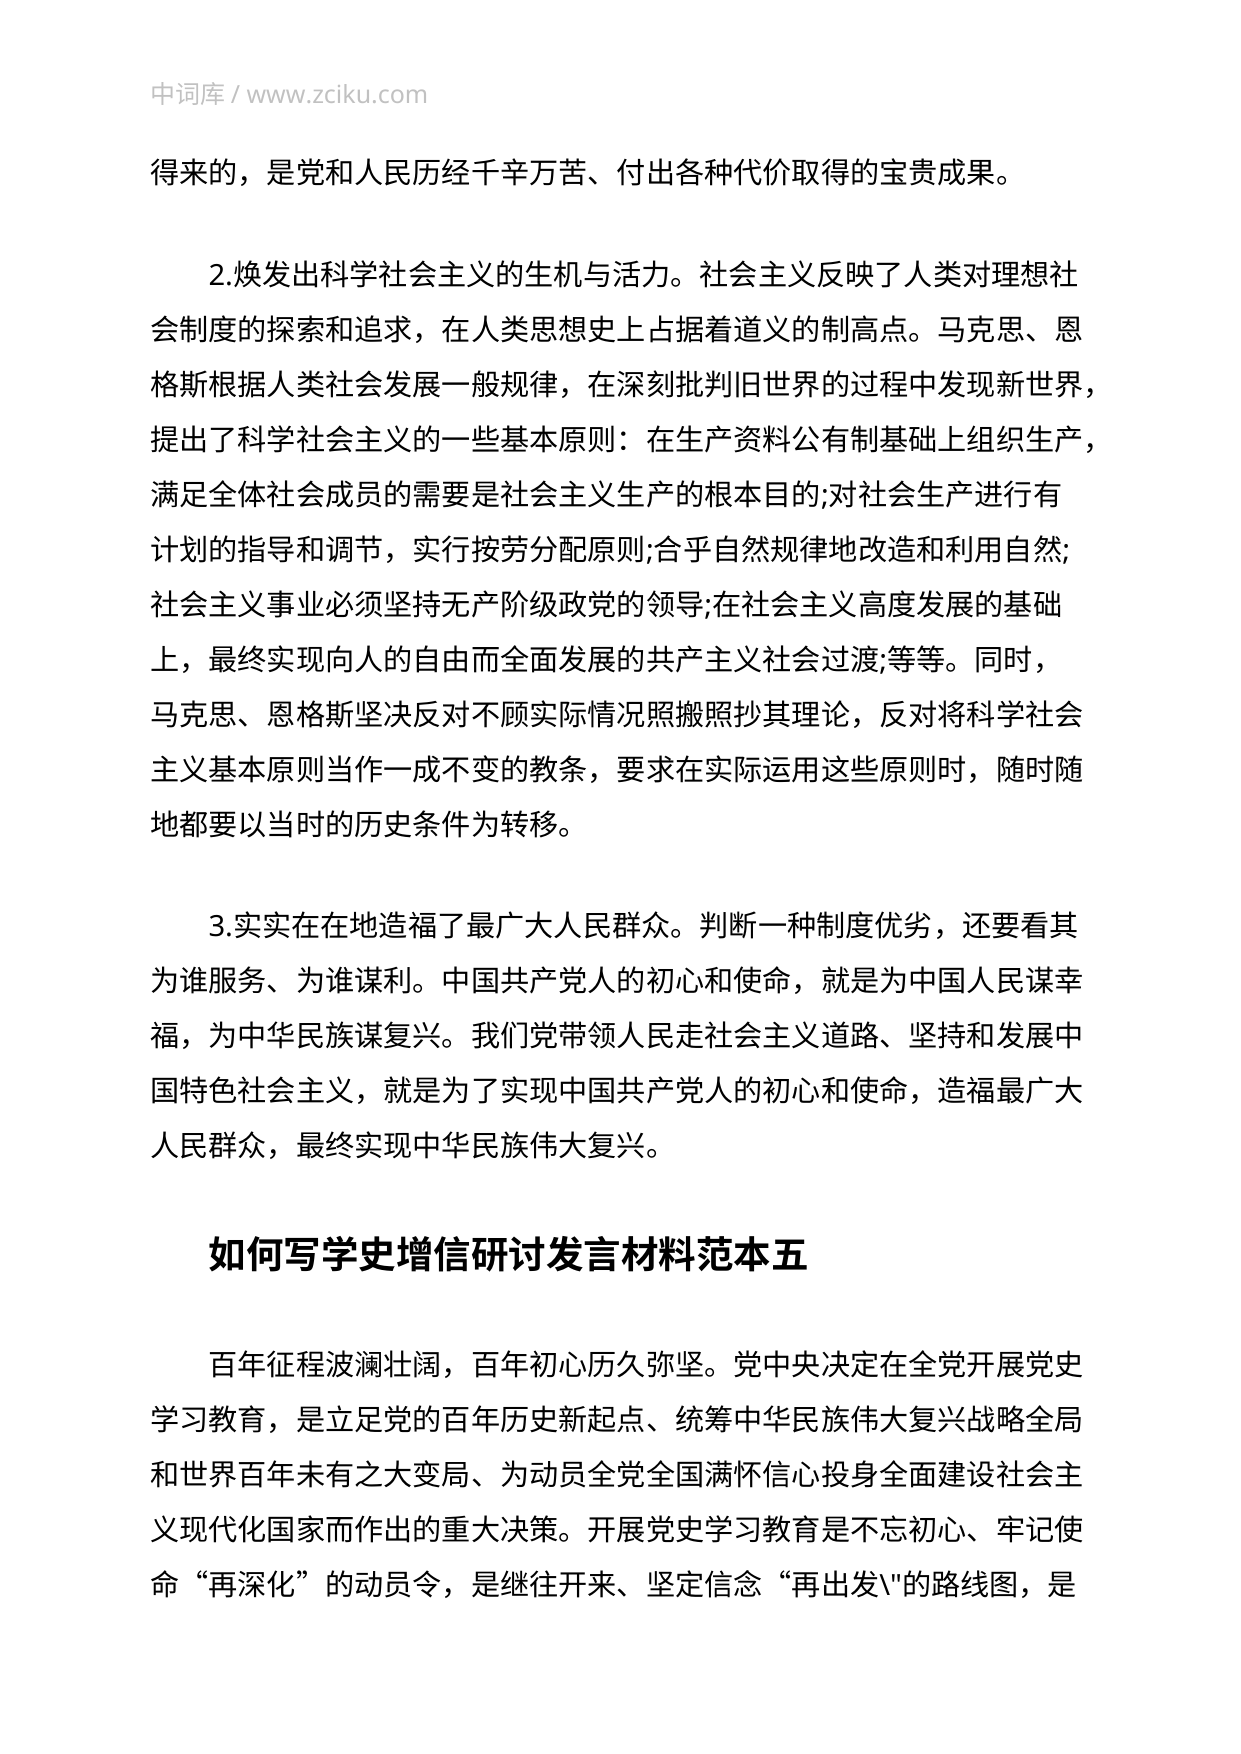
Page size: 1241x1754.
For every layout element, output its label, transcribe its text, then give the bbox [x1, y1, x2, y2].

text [150, 150, 1090, 192]
text 如何写学史增信研讨发言材料范本五 [150, 1224, 1090, 1279]
text 3.实实在在地造福了最广大人民群众。判断一种制度优劣，还要看其为谁服务、为谁谋利。中国共产党人的初心和使命，就是为中国人民谋幸福，为中华民族谋复兴。我们党带领人民走社会主义道路、坚持和发展中国特色社会主义，就是为了实现中国共产党人的初心和使命，造福最广大人民群众，最终实现中华民族伟大复兴。 [150, 903, 1090, 1165]
text 2.焕发出科学社会主义的生机与活力。社会主义反映了人类对理想社会制度的探索和追求，在人类思想史上占据着道义的制高点。马克思、恩格斯根据人类社会发展一般规律，在深刻批判旧世界的过程中发现新世界，提出了科学社会主义的一些基本原则：在生产资料公有制基础上组织生产，满足全体社会成员的需要是社会主义生产的根本目的;对社会生产进行有计划的指导和调节，实行按劳分配原则;合乎自然规律地改造和利用自然;社会主义事业必须坚持无产阶级政党的领导;在社会主义高度发展的基础上，最终实现向人的自由而全面发展的共产主义社会过渡;等等。同时，马克思、恩格斯坚决反对不顾实际情况照搬照抄其理论，反对将科学社会主义基本原则当作一成不变的教条，要求在实际运用这些原则时，随时随地都要以当时的历史条件为转移。 [150, 252, 1090, 843]
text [150, 1342, 1090, 1604]
